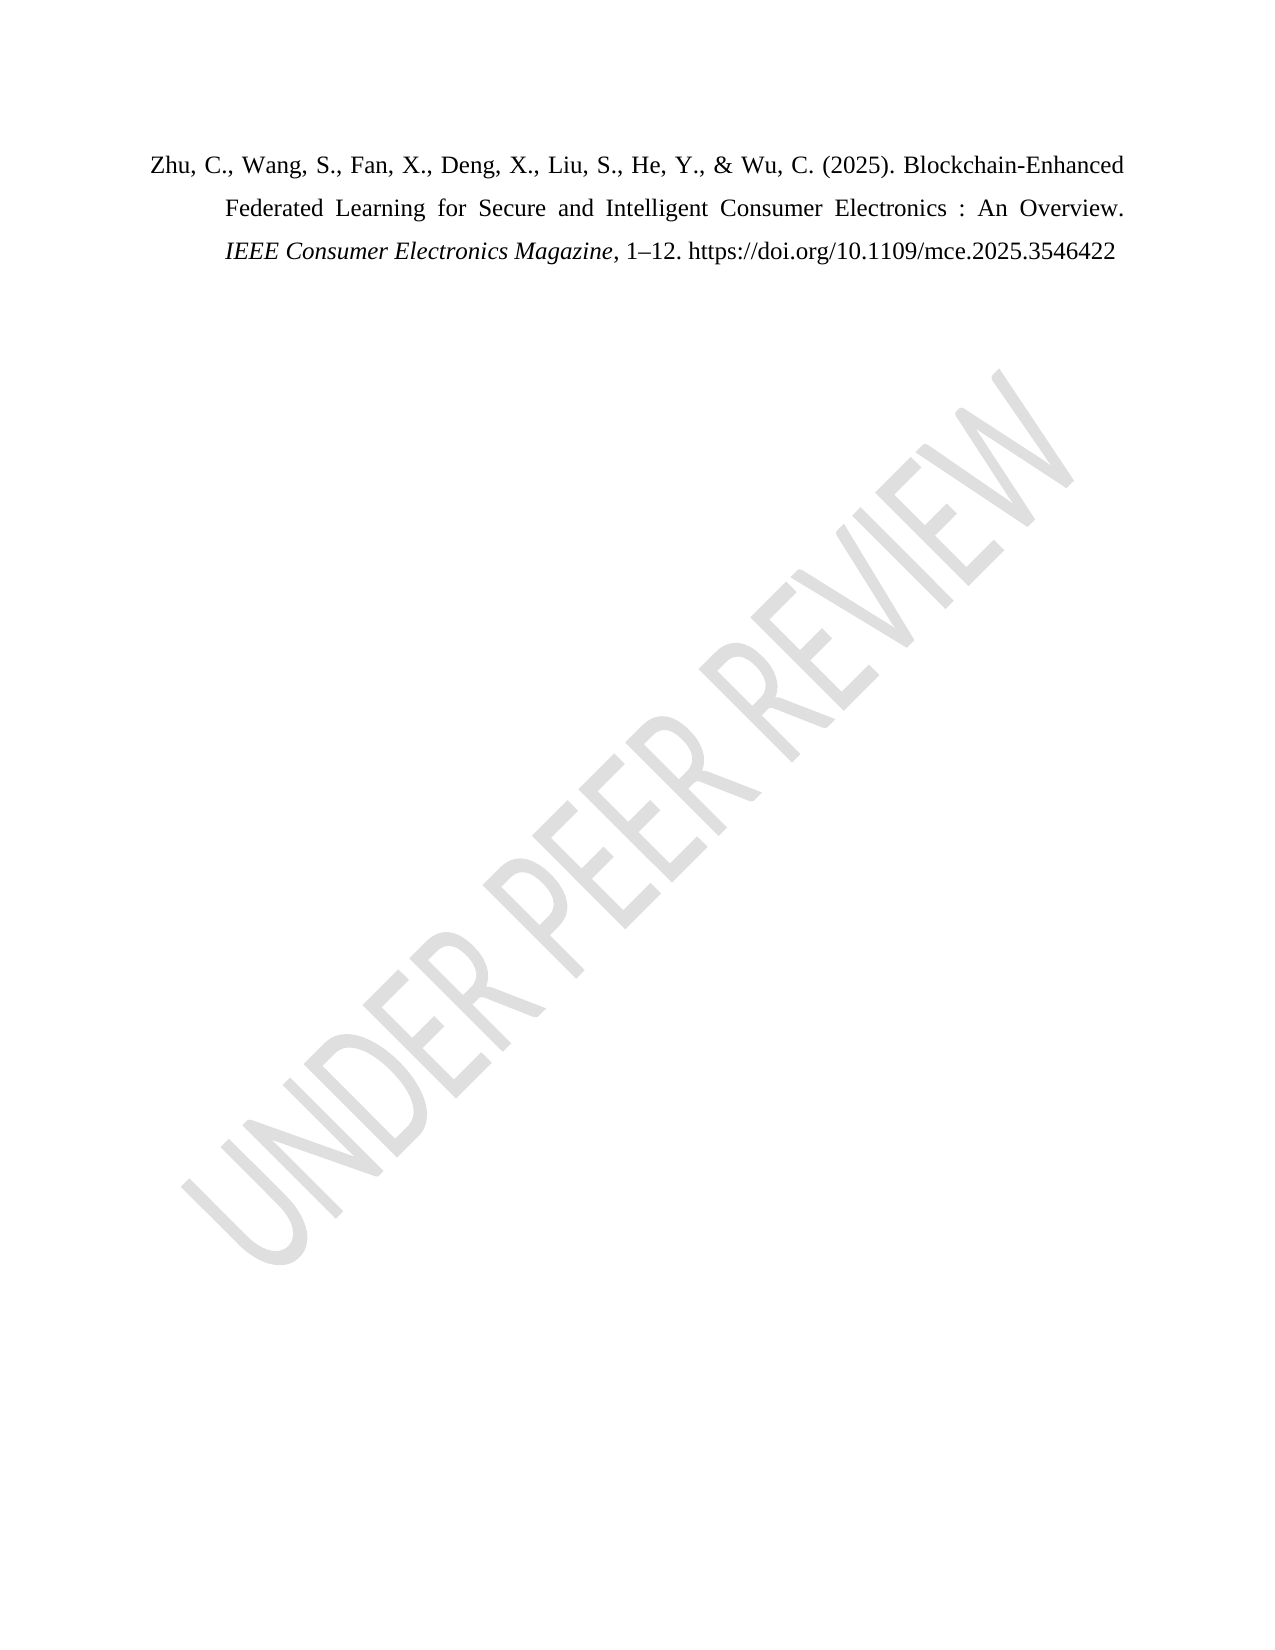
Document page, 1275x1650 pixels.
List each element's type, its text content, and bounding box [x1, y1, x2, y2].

text Zhu, C., Wang, S., Fan, X., Deng, X., Liu, S., He, Y., & Wu, C. (2025). Blockchain-Enhanced Federated Learning for Secure and Intelligent Consumer Electronics : An Overview. IEEE Consumer Electronics Magazine, 1–12. https://doi.org/10.1109/mce.2025.3546422 [150, 150, 1125, 265]
